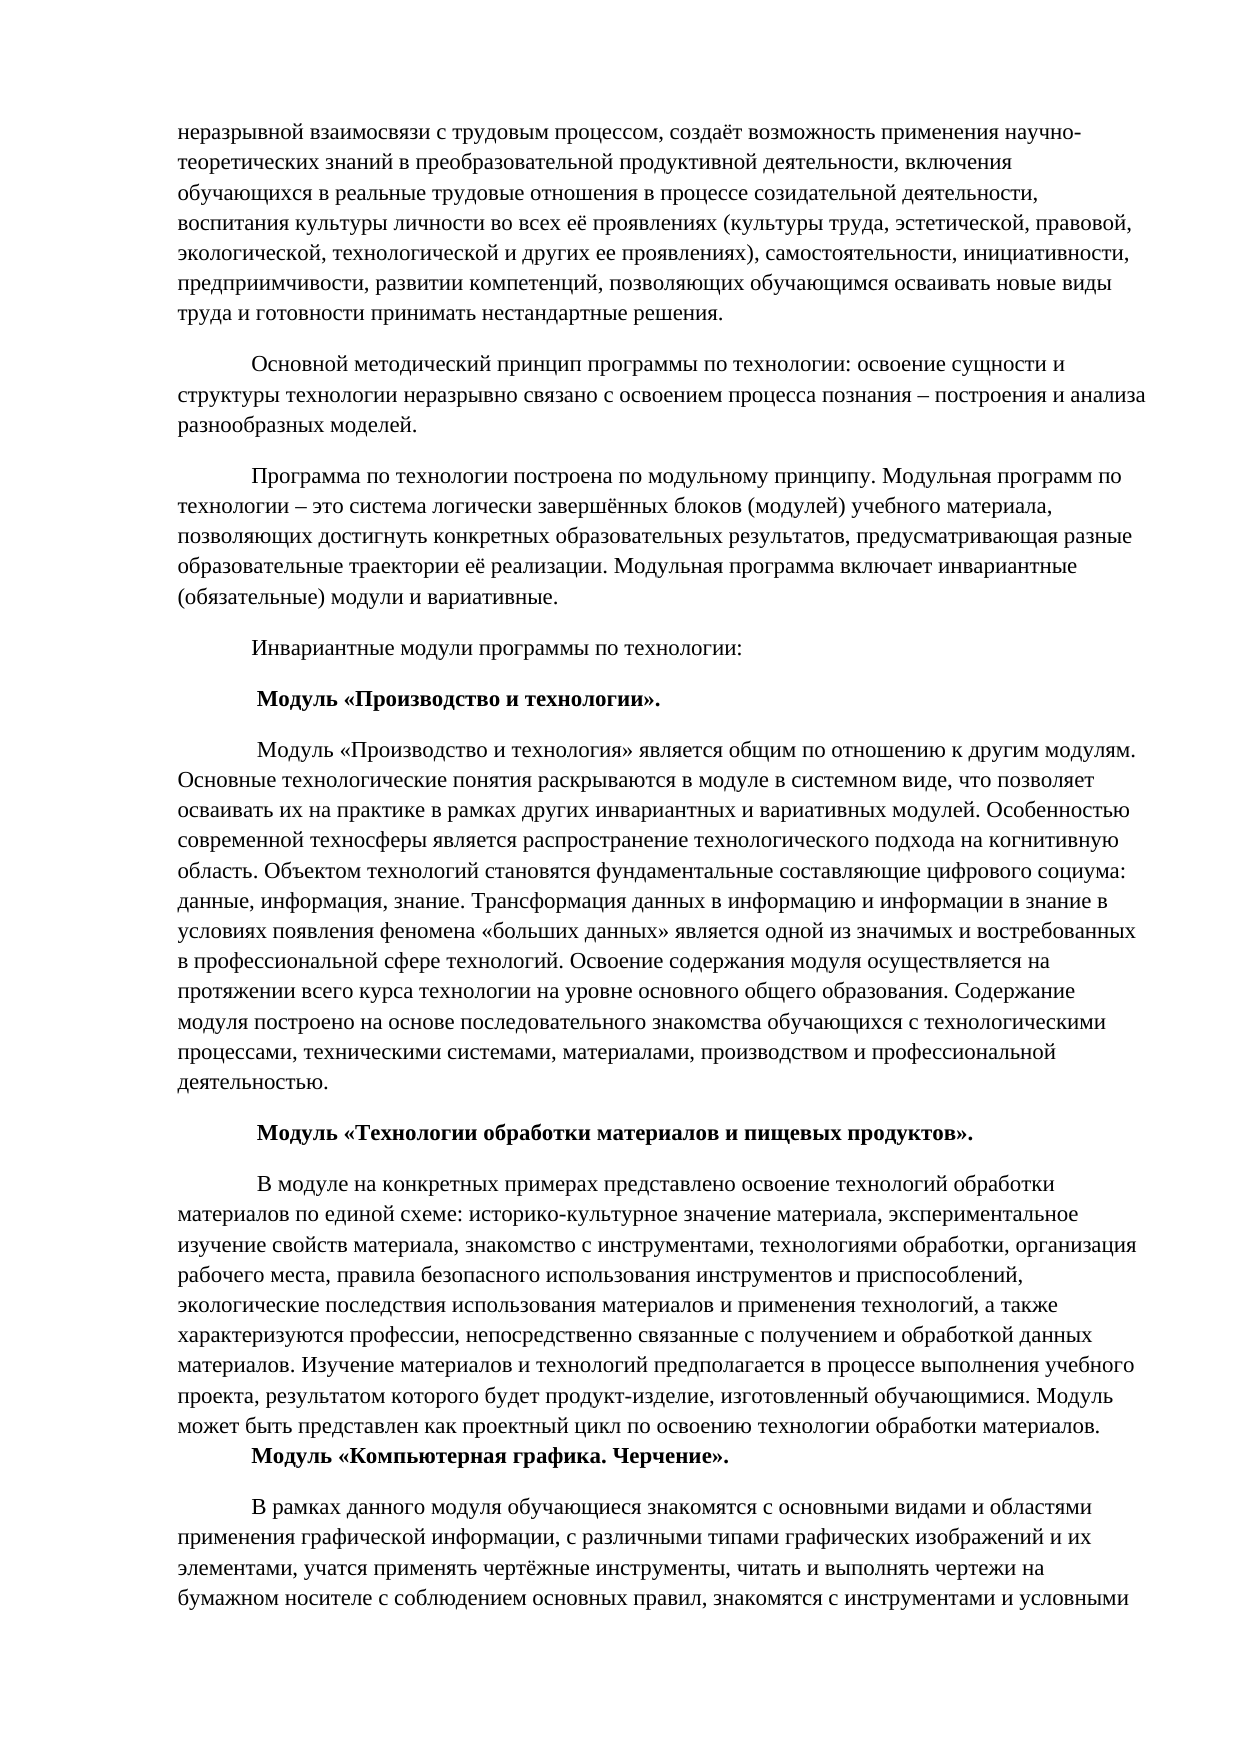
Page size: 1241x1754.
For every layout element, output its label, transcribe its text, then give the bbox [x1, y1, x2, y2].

text Модуль «Технологии обработки материалов и пищевых продуктов». [177, 1119, 1152, 1146]
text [177, 118, 1152, 326]
text Модуль «Производство и технология» является общим по отношению к другим модулям. Основные технологические понятия раскрываются в модуле в системном виде, что позволяет осваивать их на практике в рамках других инвариантных и вариативных модулей. Особенностью современной техносферы является распространение технологического подхода на когнитивную область. Объектом технологий становятся фундаментальные составляющие цифрового социума: данные, информация, знание. Трансформация данных в информацию и информации в знание в условиях появления феномена «больших данных» является одной из значимых и востребованных в профессиональной сфере технологий. Освоение содержания модуля осуществляется на протяжении всего курса технологии на уровне основного общего образования. Содержание модуля построено на основе последовательного знакомства обучающихся с технологическими процессами, техническими системами, материалами, производством и профессиональной деятельностью. [177, 736, 1152, 1094]
text Инвариантные модули программы по технологии: [177, 634, 1152, 660]
text Основной методический принцип программы по технологии: освоение сущности и структуры технологии неразрывно связано с освоением процесса познания – построения и анализа разнообразных моделей. [177, 350, 1152, 437]
text В модуле на конкретных примерах представлено освоение технологий обработки материалов по единой схеме: историко-культурное значение материала, экспериментальное изучение свойств материала, знакомство с инструментами, технологиями обработки, организация рабочего места, правила безопасного использования инструментов и приспособлений, экологические последствия использования материалов и применения технологий, а также характеризуются профессии, непосредственно связанные с получением и обработкой данных материалов. Изучение материалов и технологий предполагается в процессе выполнения учебного проекта, результатом которого будет продукт-изделие, изготовленный обучающимися. Модуль может быть представлен как проектный цикл по освоению технологии обработки материалов. Модуль «Компьютерная графика. Черчение». [177, 1170, 1152, 1468]
text Программа по технологии построена по модульному принципу. Модульная программ по технологии – это система логически завершённых блоков (модулей) учебного материала, позволяющих достигнуть конкретных образовательных результатов, предусматривающая разные образовательные траектории её реализации. Модульная программа включает инвариантные (обязательные) модули и вариативные. [177, 462, 1152, 609]
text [177, 1493, 1152, 1610]
text Модуль «Производство и технологии». [177, 685, 1152, 711]
